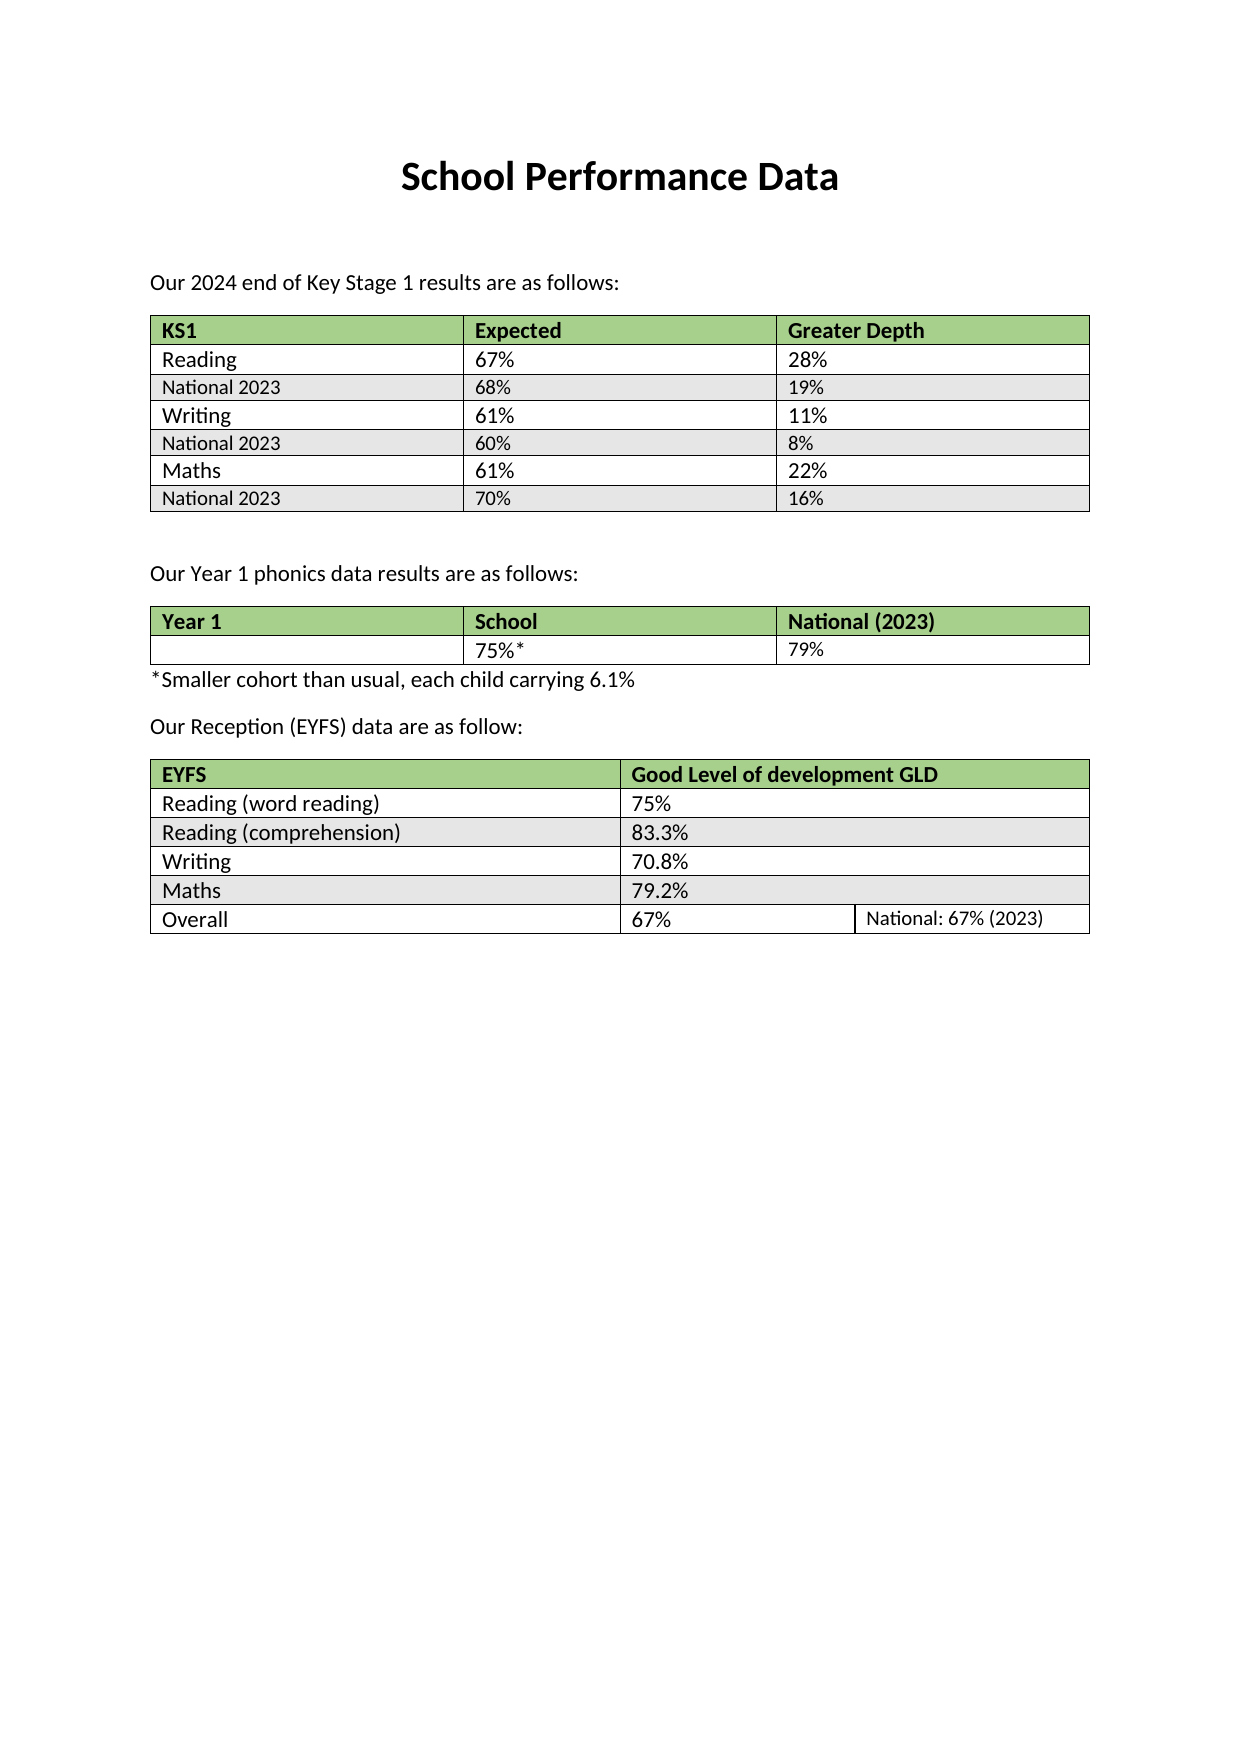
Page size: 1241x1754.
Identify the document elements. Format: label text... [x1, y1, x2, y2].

table_cell National 2023 [151, 375, 463, 400]
table_header National (2023) [777, 607, 1089, 635]
table_cell 61% [464, 456, 776, 484]
table_cell 79.2% [621, 876, 1089, 904]
table_header School [464, 607, 776, 635]
table_cell 68% [464, 375, 776, 400]
table_cell 75% [621, 789, 1089, 817]
table_cell Reading (comprehension) [151, 818, 620, 846]
text Our Reception (EYFS) data are as follow: [150, 712, 1090, 740]
table_cell 28% [777, 345, 1089, 373]
table_cell Maths [151, 456, 463, 484]
table_header Greater Depth [777, 316, 1089, 344]
table_cell Maths [151, 876, 620, 904]
table_cell Reading [151, 345, 463, 373]
table_cell 22% [777, 456, 1089, 484]
table_header Year 1 [151, 607, 463, 635]
table_header KS1 [151, 316, 463, 344]
table_cell Writing [151, 847, 620, 875]
table_cell Writing [151, 401, 463, 429]
table_cell 79% [777, 636, 1089, 664]
table_cell 19% [777, 375, 1089, 400]
table_cell Overall [151, 905, 620, 933]
table_cell 83.3% [621, 818, 1089, 846]
text *Smaller cohort than usual, each child carrying 6.1% [150, 665, 1090, 693]
table_header EYFS [151, 760, 620, 788]
table_cell 60% [464, 430, 776, 455]
text Our Year 1 phonics data results are as follows: [150, 559, 1090, 587]
table_header Expected [464, 316, 776, 344]
table_cell 11% [777, 401, 1089, 429]
text Our 2024 end of Key Stage 1 results are as follows: [150, 268, 1090, 296]
table_cell National 2023 [151, 486, 463, 511]
table_cell 16% [777, 486, 1089, 511]
table_cell 67% [464, 345, 776, 373]
table_cell 70% [464, 486, 776, 511]
table_cell 8% [777, 430, 1089, 455]
table_header Good Level of development GLD [621, 760, 1089, 788]
text School Performance Data [150, 150, 1090, 201]
table_cell National 2023 [151, 430, 463, 455]
table_cell [151, 636, 463, 664]
table_cell National: 67% (2023) [856, 905, 1089, 933]
table_cell 75%* [464, 636, 776, 664]
table_cell Reading (word reading) [151, 789, 620, 817]
table_cell 67% [621, 905, 854, 933]
table_cell 61% [464, 401, 776, 429]
table_cell 70.8% [621, 847, 1089, 875]
